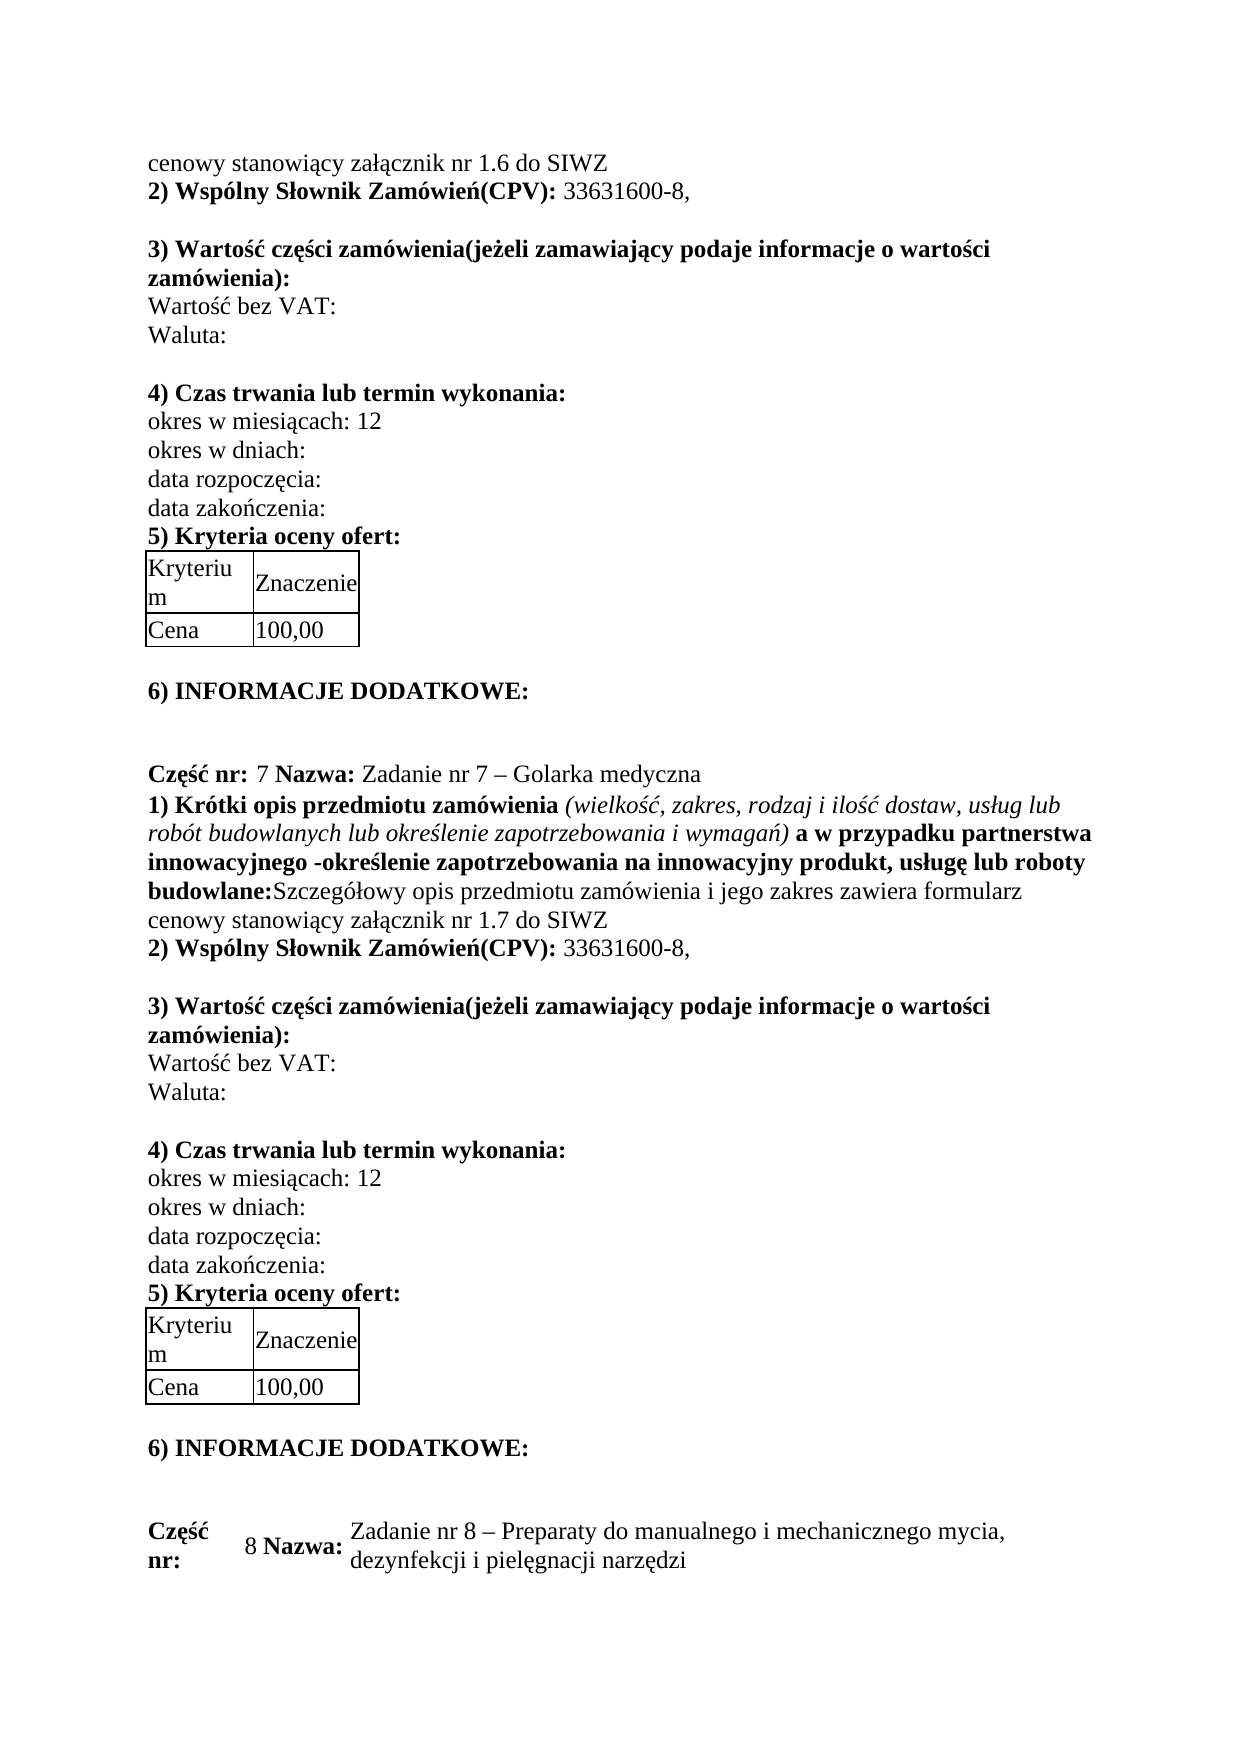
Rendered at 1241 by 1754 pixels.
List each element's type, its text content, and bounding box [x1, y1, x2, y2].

text 1) Krótki opis przedmiotu zamówienia (wielkość, zakres, rodzaj i ilość dostaw, usług lub robót budowlanych lub określenie zapotrzebowania i wymagań) a w przypadku partnerstwa innowacyjnego -określenie zapotrzebowania na innowacyjny produkt, usługę lub roboty budowlane:Szczegółowy opis przedmiotu zamówienia i jego zakres zawiera formularz cenowy stanowiący załącznik nr 1.7 do SIWZ 2) Wspólny Słownik Zamówień(CPV): 33631600-8, 3) Wartość części zamówienia(jeżeli zamawiający podaje informacje o wartości zamówienia): Wartość bez VAT: Waluta: 4) Czas trwania lub termin wykonania: okres w miesiącach: 12 okres w dniach: data rozpoczęcia: data zakończenia: 5) Kryteria oceny ofert: [148, 790, 1093, 1307]
table_header 7 [255, 758, 273, 790]
table_header Nazwa: [261, 1515, 348, 1576]
table_cell 100,00 [254, 1371, 358, 1403]
table_header Kryterium [147, 1309, 253, 1369]
table_header Część nr: [146, 758, 254, 790]
table_cell Cena [147, 614, 253, 646]
table_header Zadanie nr 7 – Golarka medyczna [360, 758, 707, 790]
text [148, 148, 1093, 550]
table_header Nazwa: [273, 758, 360, 790]
text 6) INFORMACJE DODATKOWE: [148, 1404, 1093, 1490]
table_header Kryterium [147, 552, 253, 612]
table_header Część nr: [146, 1515, 243, 1576]
table_cell 100,00 [254, 614, 358, 646]
table_cell Cena [147, 1371, 253, 1403]
table_header 8 [243, 1515, 261, 1576]
table_header Zadanie nr 8 – Preparaty do manualnego i mechanicznego mycia, dezynfekcji i pielęgnacji narzędzi [348, 1515, 1100, 1576]
text 6) INFORMACJE DODATKOWE: [148, 647, 1093, 733]
table_header Znaczenie [254, 552, 358, 612]
table_header Znaczenie [254, 1309, 358, 1369]
